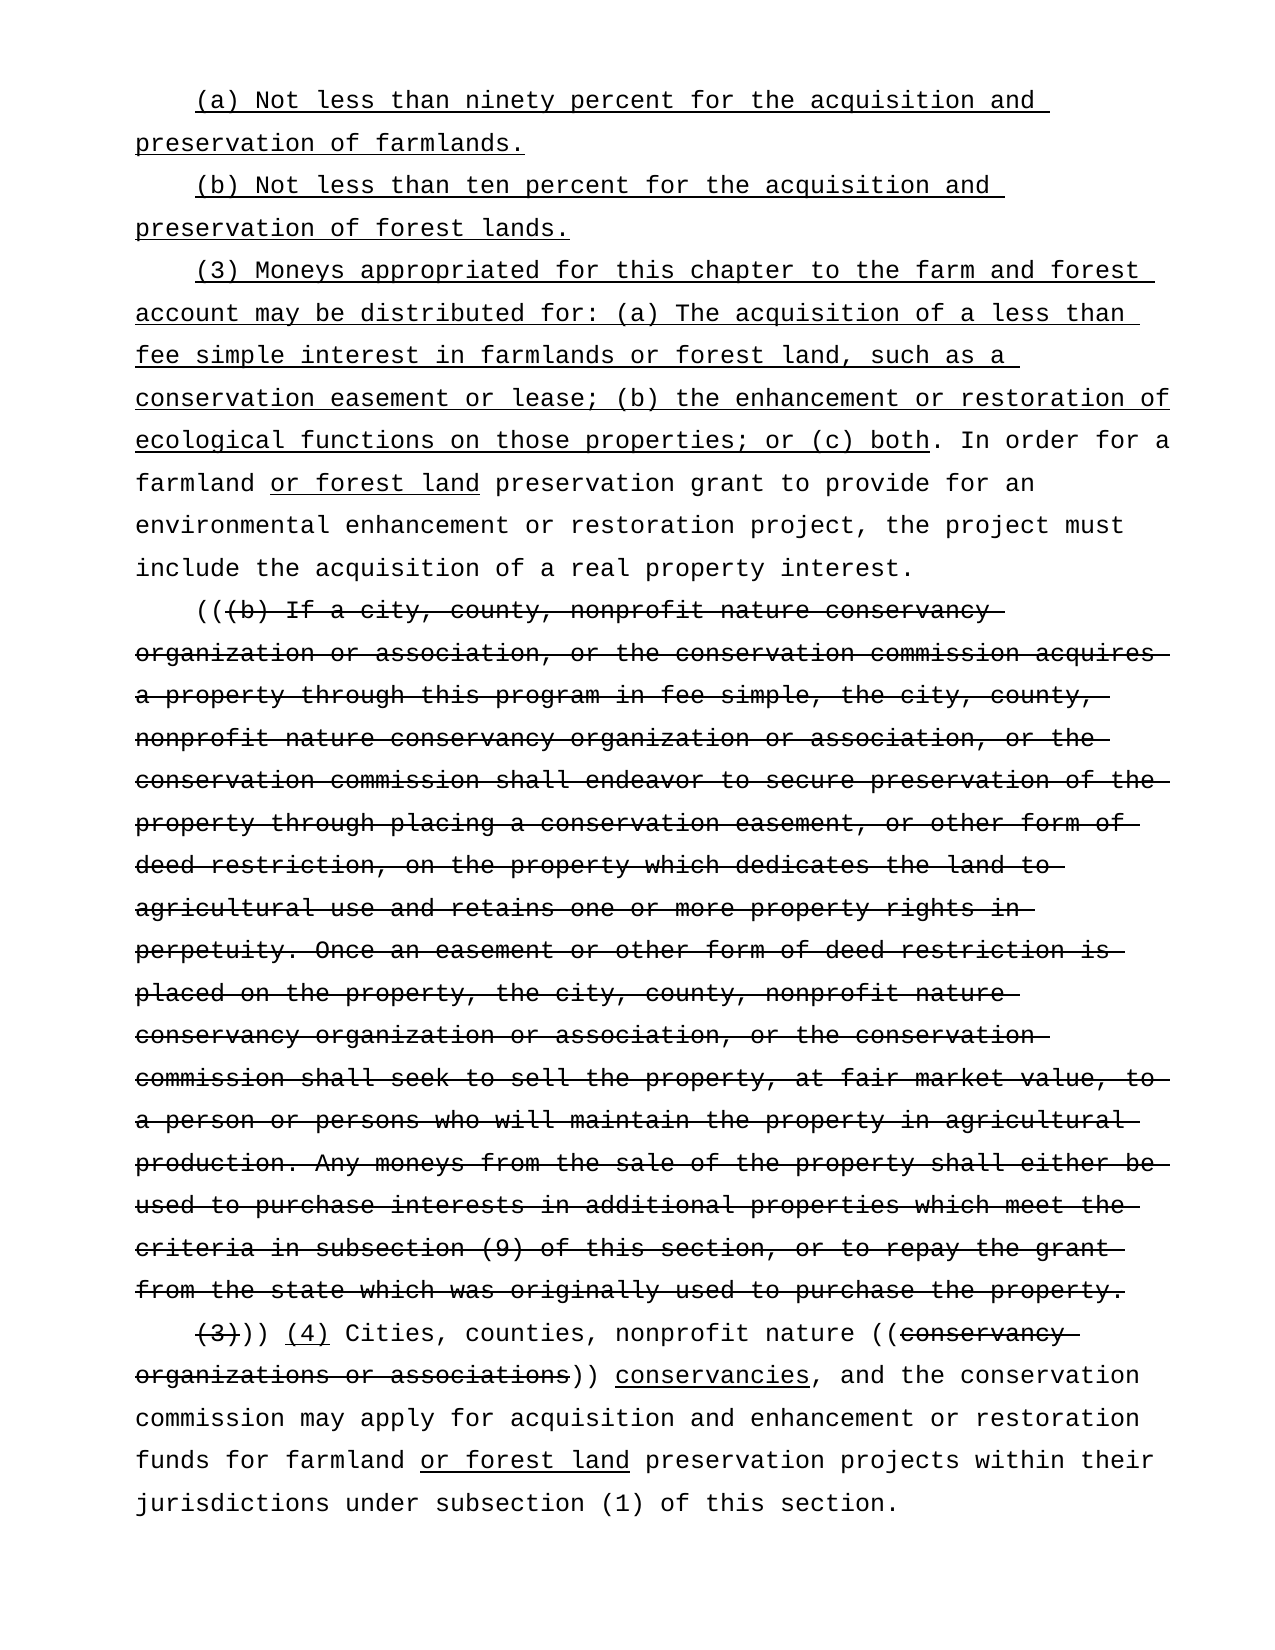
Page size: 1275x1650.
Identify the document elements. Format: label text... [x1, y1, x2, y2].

text (((b) If a city, county, nonprofit nature conservancy organization or association, or the conservation commission acquires a property through this program in fee simple, the city, county, nonprofit nature conservancy organization or association, or the conservation commission shall endeavor to secure preservation of the property through placing a conservation easement, or other form of deed restriction, on the property which dedicates the land to agricultural use and retains one or more property rights in perpetuity. Once an easement or other form of deed restriction is placed on the property, the city, county, nonprofit nature conservancy organization or association, or the conservation commission shall seek to sell the property, at fair market value, to a person or persons who will maintain the property in agricultural production. Any moneys from the sale of the property shall either be used to purchase interests in additional properties which meet the criteria in subsection (9) of this section, or to repay the grant from the state which was originally used to purchase the property. [135, 1081, 1170, 1164]
text (a) Not less than ninety percent for the acquisition and preservation of farmlands. [135, 75, 1170, 160]
text (b) Not less than ten percent for the acquisition and preservation of forest lands. [135, 160, 1170, 245]
text (3) Moneys appropriated for this chapter to the farm and forest account may be distributed for: (a) The acquisition of a less than fee simple interest in farmlands or forest land, such as a conservation easement or lease; (b) the enhancement or restoration of ecological functions on those properties; or (c) both. In order for a farmland or forest land preservation grant to provide for an environmental enhancement or restoration project, the project must include the acquisition of a real property interest. [135, 410, 1170, 585]
text (((b) If a city, county, nonprofit nature conservancy organization or association, or the conservation commission acquires a property through this program in fee simple, the city, county, nonprofit nature conservancy organization or association, or the conservation commission shall endeavor to secure preservation of the property through placing a conservation easement, or other form of deed restriction, on the property which dedicates the land to agricultural use and retains one or more property rights in perpetuity. Once an easement or other form of deed restriction is placed on the property, the city, county, nonprofit nature conservancy organization or association, or the conservation commission shall seek to sell the property, at fair market value, to a person or persons who will maintain the property in agricultural production. Any moneys from the sale of the property shall either be used to purchase interests in additional properties which meet the criteria in subsection (9) of this section, or to repay the grant from the state which was originally used to purchase the property. [135, 585, 1170, 654]
text (3) Moneys appropriated for this chapter to the farm and forest account may be distributed for: (a) The acquisition of a less than fee simple interest in farmlands or forest land, such as a conservation easement or lease; (b) the enhancement or restoration of ecological functions on those properties; or (c) both. In order for a farmland or forest land preservation grant to provide for an environmental enhancement or restoration project, the project must include the acquisition of a real property interest. [135, 245, 1170, 409]
text (((b) If a city, county, nonprofit nature conservancy organization or association, or the conservation commission acquires a property through this program in fee simple, the city, county, nonprofit nature conservancy organization or association, or the conservation commission shall endeavor to secure preservation of the property through placing a conservation easement, or other form of deed restriction, on the property which dedicates the land to agricultural use and retains one or more property rights in perpetuity. Once an easement or other form of deed restriction is placed on the property, the city, county, nonprofit nature conservancy organization or association, or the conservation commission shall seek to sell the property, at fair market value, to a person or persons who will maintain the property in agricultural production. Any moneys from the sale of the property shall either be used to purchase interests in additional properties which meet the criteria in subsection (9) of this section, or to repay the grant from the state which was originally used to purchase the property. [135, 783, 1170, 1079]
text (3))) (4) Cities, counties, nonprofit nature ((conservancy organizations or associations)) conservancies, and the conservation commission may apply for acquisition and enhancement or restoration funds for farmland or forest land preservation projects within their jurisdictions under subsection (1) of this section. [135, 1307, 1170, 1520]
text (((b) If a city, county, nonprofit nature conservancy organization or association, or the conservation commission acquires a property through this program in fee simple, the city, county, nonprofit nature conservancy organization or association, or the conservation commission shall endeavor to secure preservation of the property through placing a conservation easement, or other form of deed restriction, on the property which dedicates the land to agricultural use and retains one or more property rights in perpetuity. Once an easement or other form of deed restriction is placed on the property, the city, county, nonprofit nature conservancy organization or association, or the conservation commission shall seek to sell the property, at fair market value, to a person or persons who will maintain the property in agricultural production. Any moneys from the sale of the property shall either be used to purchase interests in additional properties which meet the criteria in subsection (9) of this section, or to repay the grant from the state which was originally used to purchase the property. [135, 1166, 1170, 1307]
text (((b) If a city, county, nonprofit nature conservancy organization or association, or the conservation commission acquires a property through this program in fee simple, the city, county, nonprofit nature conservancy organization or association, or the conservation commission shall endeavor to secure preservation of the property through placing a conservation easement, or other form of deed restriction, on the property which dedicates the land to agricultural use and retains one or more property rights in perpetuity. Once an easement or other form of deed restriction is placed on the property, the city, county, nonprofit nature conservancy organization or association, or the conservation commission shall seek to sell the property, at fair market value, to a person or persons who will maintain the property in agricultural production. Any moneys from the sale of the property shall either be used to purchase interests in additional properties which meet the criteria in subsection (9) of this section, or to repay the grant from the state which was originally used to purchase the property. [135, 656, 1170, 781]
